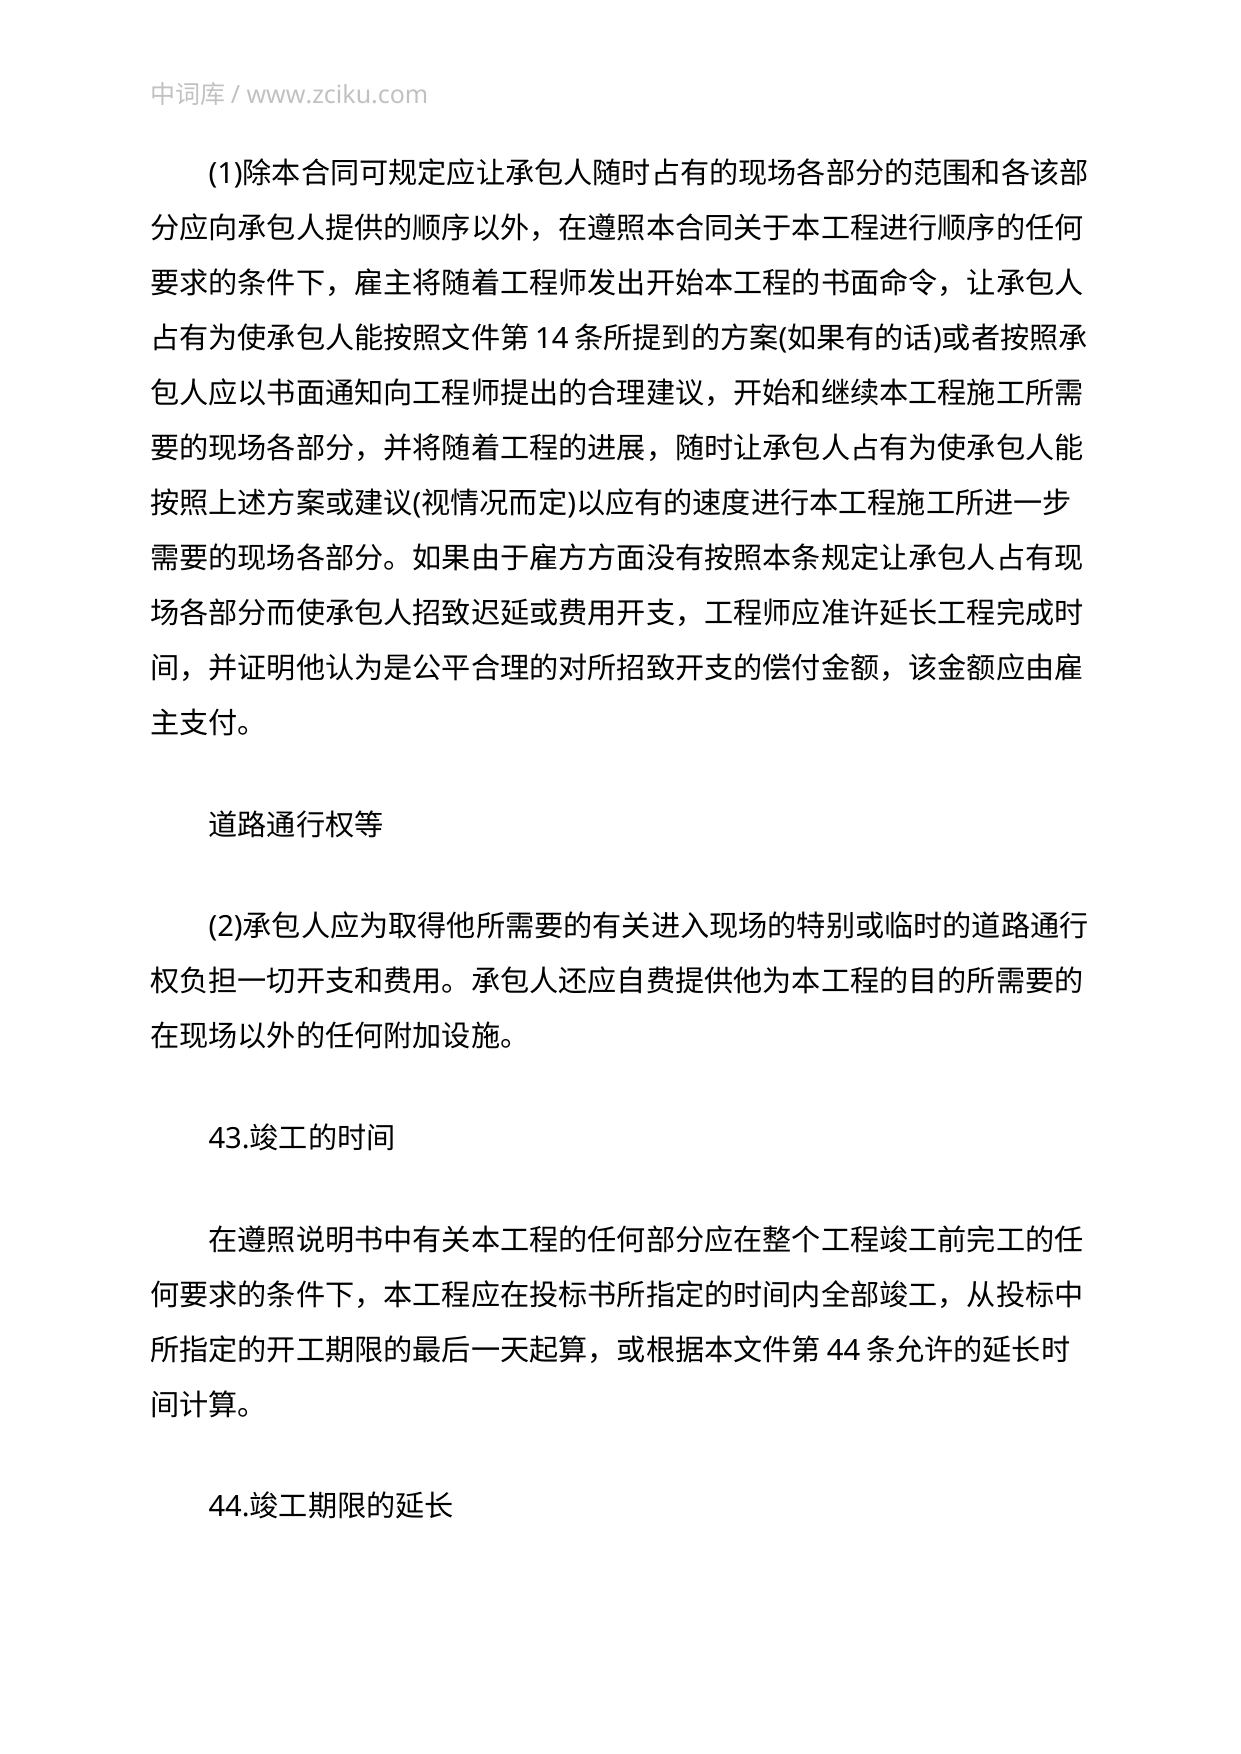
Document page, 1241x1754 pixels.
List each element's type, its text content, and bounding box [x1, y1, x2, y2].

text 道路通行权等 [150, 801, 1090, 843]
text 44.竣工期限的延长 [150, 1483, 1090, 1525]
text 43.竣工的时间 [150, 1114, 1090, 1157]
text (2)承包人应为取得他所需要的有关进入现场的特别或临时的道路通行权负担一切开支和费用。承包人还应自费提供他为本工程的目的所需要的在现场以外的任何附加设施。 [150, 903, 1090, 1055]
text 在遵照说明书中有关本工程的任何部分应在整个工程竣工前完工的任何要求的条件下，本工程应在投标书所指定的时间内全部竣工，从投标中所指定的开工期限的最后一天起算，或根据本文件第44条允许的延长时间计算。 [150, 1216, 1090, 1423]
text (1)除本合同可规定应让承包人随时占有的现场各部分的范围和各该部分应向承包人提供的顺序以外，在遵照本合同关于本工程进行顺序的任何要求的条件下，雇主将随着工程师发出开始本工程的书面命令，让承包人占有为使承包人能按照文件第14条所提到的方案(如果有的话)或者按照承包人应以书面通知向工程师提出的合理建议，开始和继续本工程施工所需要的现场各部分，并将随着工程的进展，随时让承包人占有为使承包人能按照上述方案或建议(视情况而定)以应有的速度进行本工程施工所进一步需要的现场各部分。如果由于雇方方面没有按照本条规定让承包人占有现场各部分而使承包人招致迟延或费用开支，工程师应准许延长工程完成时间，并证明他认为是公平合理的对所招致开支的偿付金额，该金额应由雇主支付。 [150, 150, 1090, 742]
